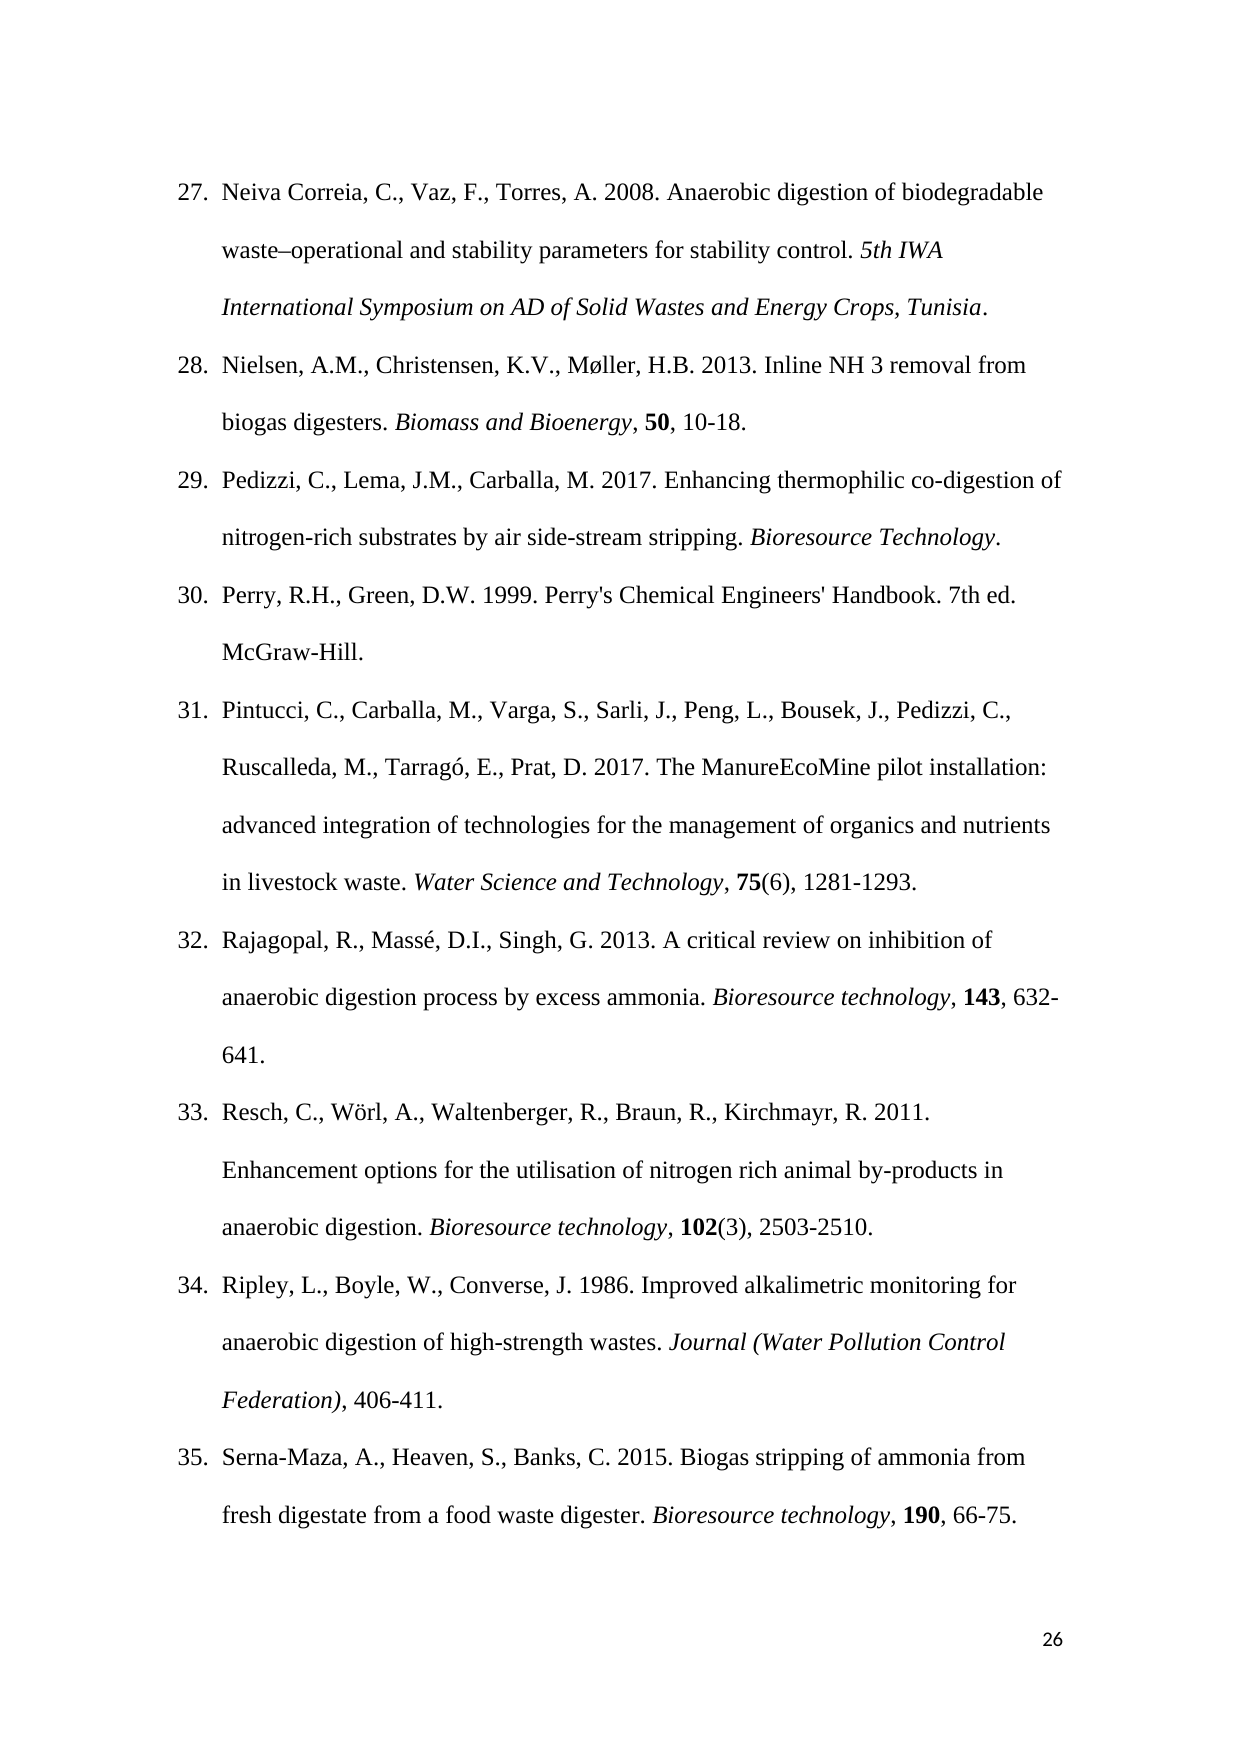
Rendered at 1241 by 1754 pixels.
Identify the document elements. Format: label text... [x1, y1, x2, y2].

list Pedizzi, C., Lema, J.M., Carballa, M. 2017. Enhancing thermophilic co-digestion of nitrogen-rich substrates by air side-stream stripping. Bioresource Technology. [177, 465, 1063, 551]
list Pintucci, C., Carballa, M., Varga, S., Sarli, J., Peng, L., Bousek, J., Pedizzi, C., Ruscalleda, M., Tarragó, E., Prat, D. 2017. The ManureEcoMine pilot installation: advanced integration of technologies for the management of organics and nutrients in livestock waste. Water Science and Technology, 75(6), 1281-1293. [177, 695, 1063, 896]
list Resch, C., Wörl, A., Waltenberger, R., Braun, R., Kirchmayr, R. 2011. Enhancement options for the utilisation of nitrogen rich animal by-products in anaerobic digestion. Bioresource technology, 102(3), 2503-2510. [177, 1097, 1063, 1241]
list Serna-Maza, A., Heaven, S., Banks, C. 2015. Biogas stripping of ammonia from fresh digestate from a food waste digester. Bioresource technology, 190, 66-75. [177, 1442, 1063, 1528]
list Ripley, L., Boyle, W., Converse, J. 1986. Improved alkalimetric monitoring for anaerobic digestion of high-strength wastes. Journal (Water Pollution Control Federation), 406-411. [177, 1270, 1063, 1413]
list Nielsen, A.M., Christensen, K.V., Møller, H.B. 2013. Inline NH 3 removal from biogas digesters. Biomass and Bioenergy, 50, 10-18. [177, 350, 1063, 436]
list Neiva Correia, C., Vaz, F., Torres, A. 2008. Anaerobic digestion of biodegradable waste–operational and stability parameters for stability control. 5th IWA International Symposium on AD of Solid Wastes and Energy Crops, Tunisia. [177, 177, 1063, 321]
list Perry, R.H., Green, D.W. 1999. Perry's Chemical Engineers' Handbook. 7th ed. McGraw-Hill. [177, 580, 1063, 666]
list Rajagopal, R., Massé, D.I., Singh, G. 2013. A critical review on inhibition of anaerobic digestion process by excess ammonia. Bioresource technology, 143, 632-641. [177, 925, 1063, 1068]
